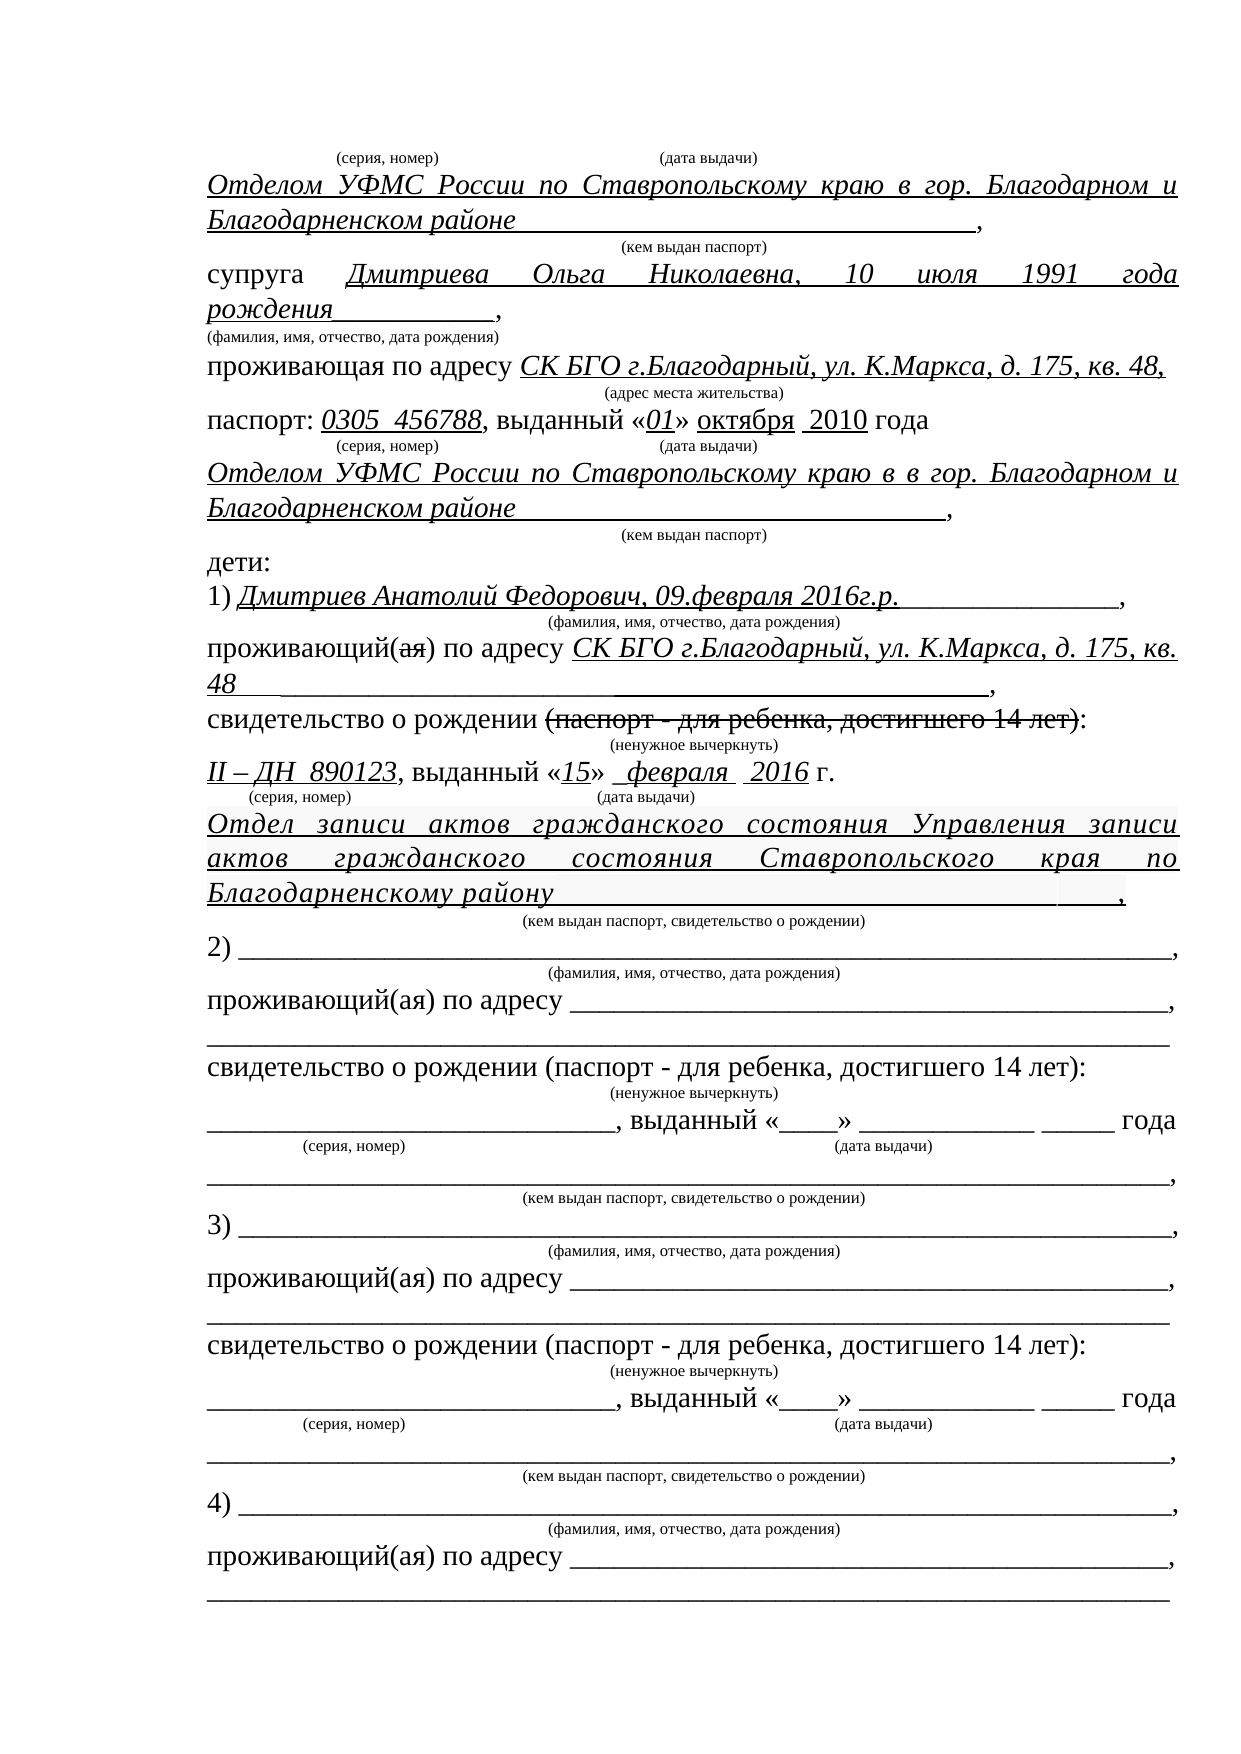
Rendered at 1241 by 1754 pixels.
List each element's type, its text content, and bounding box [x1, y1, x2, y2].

text ____________________________, выданный «____» ____________ _____ года [207, 1102, 1181, 1136]
text __________________________________________________________________ [207, 1294, 1181, 1327]
text __________________________________________________________________ [207, 1572, 1181, 1605]
text Отделом УФМС России по Ставропольскому краю в в гор. Благодарном и Благодарненском районе __________________________________, [207, 455, 1181, 525]
text свидетельство о рождении (паспорт - для ребенка, достигшего 14 лет): [207, 1049, 1181, 1083]
text Отделом УФМС России по Ставропольскому краю в гор. Благодарном и Благодарненском районе_____________________________________, [207, 167, 1181, 237]
text 3) ________________________________________________________________, [207, 1207, 1181, 1241]
text (фамилия, имя, отчество, дата рождения) [207, 963, 1181, 982]
text (кем выдан паспорт) [207, 237, 1181, 256]
text (кем выдан паспорт, свидетельство о рождении) [207, 1466, 1181, 1485]
text (кем выдан паспорт, свидетельство о рождении) [207, 910, 1181, 929]
text (фамилия, имя, отчество, дата рождения) [207, 1519, 1181, 1538]
text (фамилия, имя, отчество, дата рождения) [207, 1241, 1181, 1260]
text 2) ________________________________________________________________, [207, 929, 1181, 963]
text (ненужное вычеркнуть) [207, 734, 1181, 754]
text (серия, номер) (дата выдачи) [207, 1413, 1181, 1433]
text __________________________________________________________________, [207, 1155, 1181, 1188]
text дети: [207, 544, 1181, 578]
text (ненужное вычеркнуть) [207, 1361, 1181, 1380]
text (серия, номер) (дата выдачи) [207, 1136, 1181, 1155]
text (кем выдан паспорт) [207, 525, 1181, 544]
text супруга Дмитриева Ольга Николаевна, 10 июля 1991 года рождения_____________, [207, 256, 1181, 327]
text (серия, номер) (дата выдачи) [207, 436, 1181, 455]
text __________________________________________________________________, [207, 1433, 1181, 1466]
text (серия, номер) (дата выдачи) [207, 787, 1181, 806]
text проживающий(ая) по адресу CК БГО г.Благодарный, ул. К.Маркса, д. 175, кв. 48 _____________________________________________________, [207, 631, 1181, 701]
text Отдел записи актов гражданского состояния Управления записи актов гражданского состояния Ставропольского края по Благодарненскому району_____________________________________ __, [207, 806, 1181, 910]
text ____________________________, выданный «____» ____________ _____ года [207, 1380, 1181, 1413]
text свидетельство о рождении (паспорт - для ребенка, достигшего 14 лет): [207, 701, 1181, 734]
text проживающий(ая) по адресу _________________________________________, [207, 1260, 1181, 1294]
text 1) Дмитриев Анатолий Федорович, 09.февраля 2016г.р._______________, [207, 578, 1181, 611]
text II – ДН 890123, выданный «15» _февраля 2016 г. [207, 754, 1181, 787]
text (фамилия, имя, отчество, дата рождения) [207, 327, 1181, 346]
text (адрес места жительства) [207, 383, 1181, 402]
text свидетельство о рождении (паспорт - для ребенка, достигшего 14 лет): [207, 1327, 1181, 1361]
text (серия, номер) (дата выдачи) [207, 148, 1181, 167]
text проживающая по адресу CК БГО г.Благодарный, ул. К.Маркса, д. 175, кв. 48, [207, 346, 1181, 383]
text (кем выдан паспорт, свидетельство о рождении) [207, 1188, 1181, 1207]
text (ненужное вычеркнуть) [207, 1083, 1181, 1102]
text 4) ________________________________________________________________, [207, 1485, 1181, 1519]
text проживающий(ая) по адресу _________________________________________, [207, 1538, 1181, 1572]
text __________________________________________________________________ [207, 1016, 1181, 1049]
text (фамилия, имя, отчество, дата рождения) [207, 611, 1181, 631]
text паспорт: 0305 456788, выданный «01» октября 2010 года [207, 402, 1181, 436]
text проживающий(ая) по адресу _________________________________________, [207, 982, 1181, 1016]
